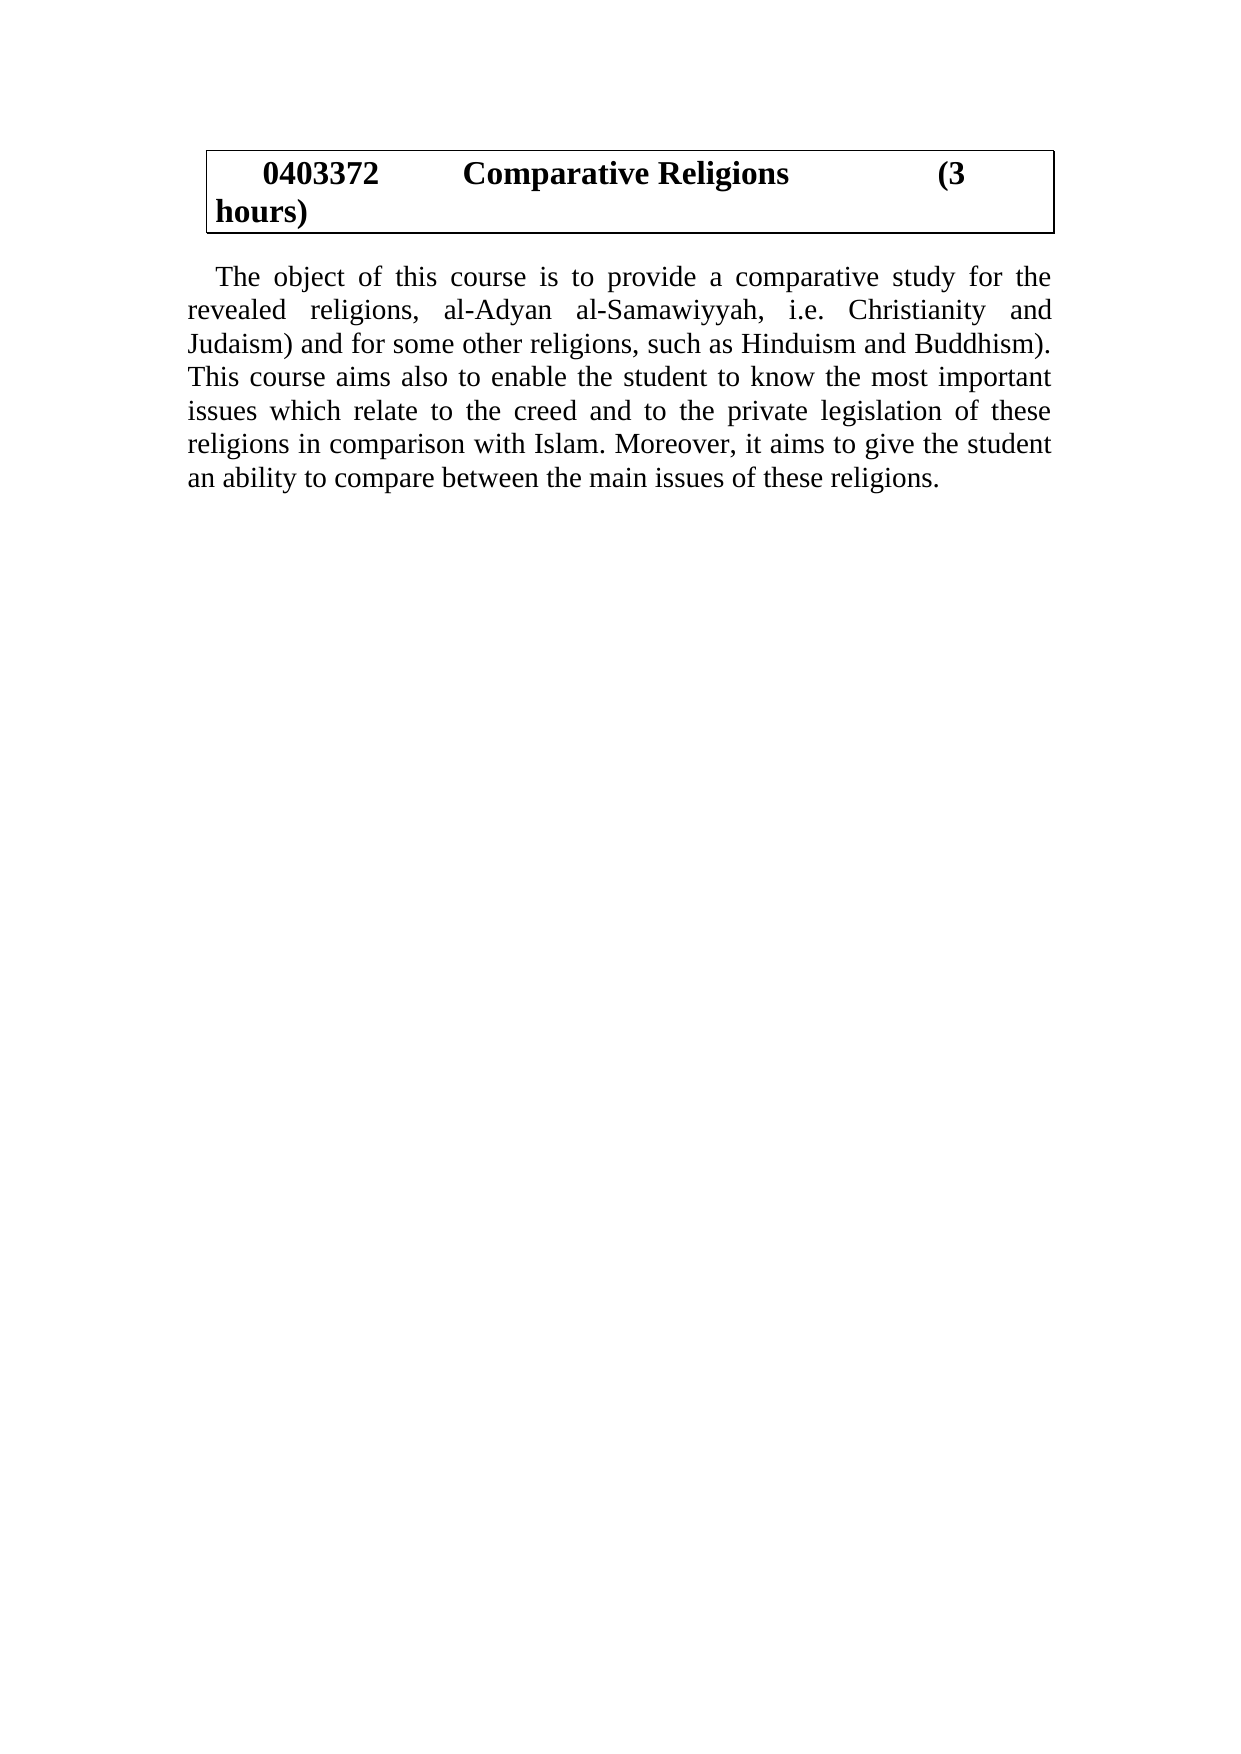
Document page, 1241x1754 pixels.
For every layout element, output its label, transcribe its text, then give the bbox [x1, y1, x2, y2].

subtitle 0403372 Comparative Religions (3 hours) [207, 151, 1053, 232]
text The object of this course is to provide a comparative study for the revealed religions, al-Adyan al-Samawiyyah, i.e. Christianity and Judaism) and for some other religions, such as Hinduism and Buddhism). This course aims also to enable the student to know the most important issues which relate to the creed and to the private legislation of these religions in comparison with Islam. Moreover, it aims to give the student an ability to compare between the main issues of these religions. [187, 259, 1053, 494]
